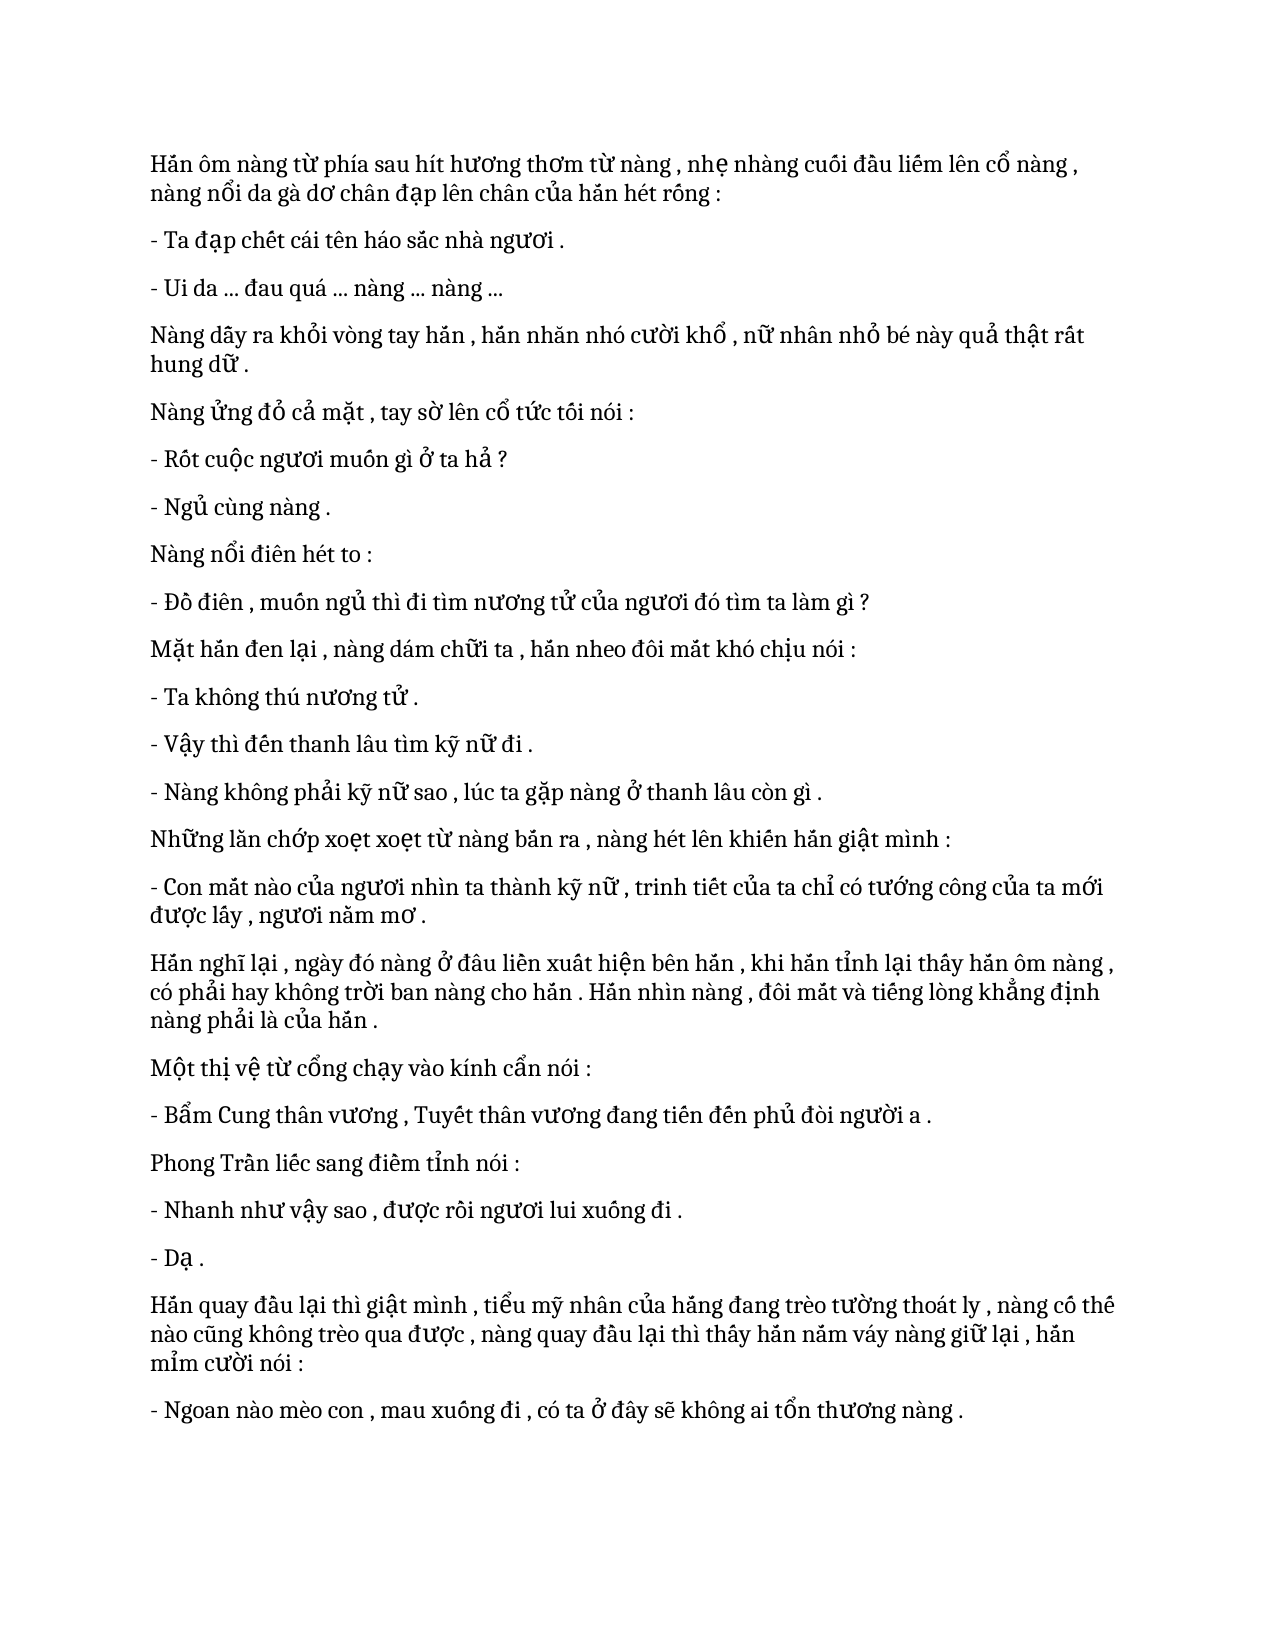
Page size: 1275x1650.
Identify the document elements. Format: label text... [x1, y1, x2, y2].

text Nàng nổi điên hét to : [150, 540, 1125, 569]
text Mặt hắn đen lại , nàng dám chữi ta , hắn nheo đôi mắt khó chịu nói : [150, 635, 1125, 664]
text Nàng dẫy ra khỏi vòng tay hắn , hắn nhăn nhó cười khổ , nữ nhân nhỏ bé này quả thật rất hung dữ . [150, 321, 1125, 379]
text Một thị vệ từ cổng chạy vào kính cẩn nói : [150, 1054, 1125, 1082]
text - Bẩm Cung thân vương , Tuyết thân vương đang tiến đến phủ đòi người a . [150, 1101, 1125, 1130]
text - Vậy thì đến thanh lâu tìm kỹ nữ đi . [150, 730, 1125, 759]
text Hắn quay đầu lại thì giật mình , tiểu mỹ nhân của hắng đang trèo tường thoát ly , nàng cố thế nào cũng không trèo qua được , nàng quay đầu lại thì thấy hắn nắm váy nàng giữ lại , hắn mỉm cười nói : [150, 1291, 1125, 1377]
text - Ta không thú nương tử . [150, 682, 1125, 711]
text Phong Trần liếc sang điềm tỉnh nói : [150, 1149, 1125, 1177]
text - Nhanh như vậy sao , được rồi ngươi lui xuống đi . [150, 1196, 1125, 1225]
text Những lằn chớp xoẹt xoẹt từ nàng bắn ra , nàng hét lên khiến hắn giật mình : [150, 825, 1125, 854]
text - Rốt cuộc ngươi muốn gì ở ta hả ? [150, 445, 1125, 474]
text Nàng ửng đỏ cả mặt , tay sờ lên cổ tức tối nói : [150, 397, 1125, 426]
text - Nàng không phải kỹ nữ sao , lúc ta gặp nàng ở thanh lâu còn gì . [150, 777, 1125, 806]
text - Ta đạp chết cái tên háo sắc nhà ngươi . [150, 226, 1125, 255]
text - Ngủ cùng nàng . [150, 492, 1125, 521]
text - Đồ điên , muốn ngủ thì đi tìm nương tử của ngươi đó tìm ta làm gì ? [150, 587, 1125, 616]
text - Dạ . [150, 1244, 1125, 1272]
text - Ui da ... đau quá ... nàng ... nàng ... [150, 274, 1125, 302]
text - Con mắt nào của ngươi nhìn ta thành kỹ nữ , trinh tiết của ta chỉ có tướng công của ta mới được lấy , ngươi nằm mơ . [150, 872, 1125, 930]
text Hắn nghĩ lại , ngày đó nàng ở đâu liền xuất hiện bên hắn , khi hắn tỉnh lại thấy hắn ôm nàng , có phải hay không trời ban nàng cho hắn . Hắn nhìn nàng , đôi mắt và tiếng lòng khẳng định nàng phải là của hắn . [150, 949, 1125, 1035]
text Hắn ôm nàng từ phía sau hít hương thơm từ nàng , nhẹ nhàng cuối đầu liếm lên cổ nàng , nàng nổi da gà dơ chân đạp lên chân của hắn hét rống : [150, 150, 1125, 207]
text - Ngoan nào mèo con , mau xuống đi , có ta ở đây sẽ không ai tổn thương nàng . [150, 1396, 1125, 1425]
